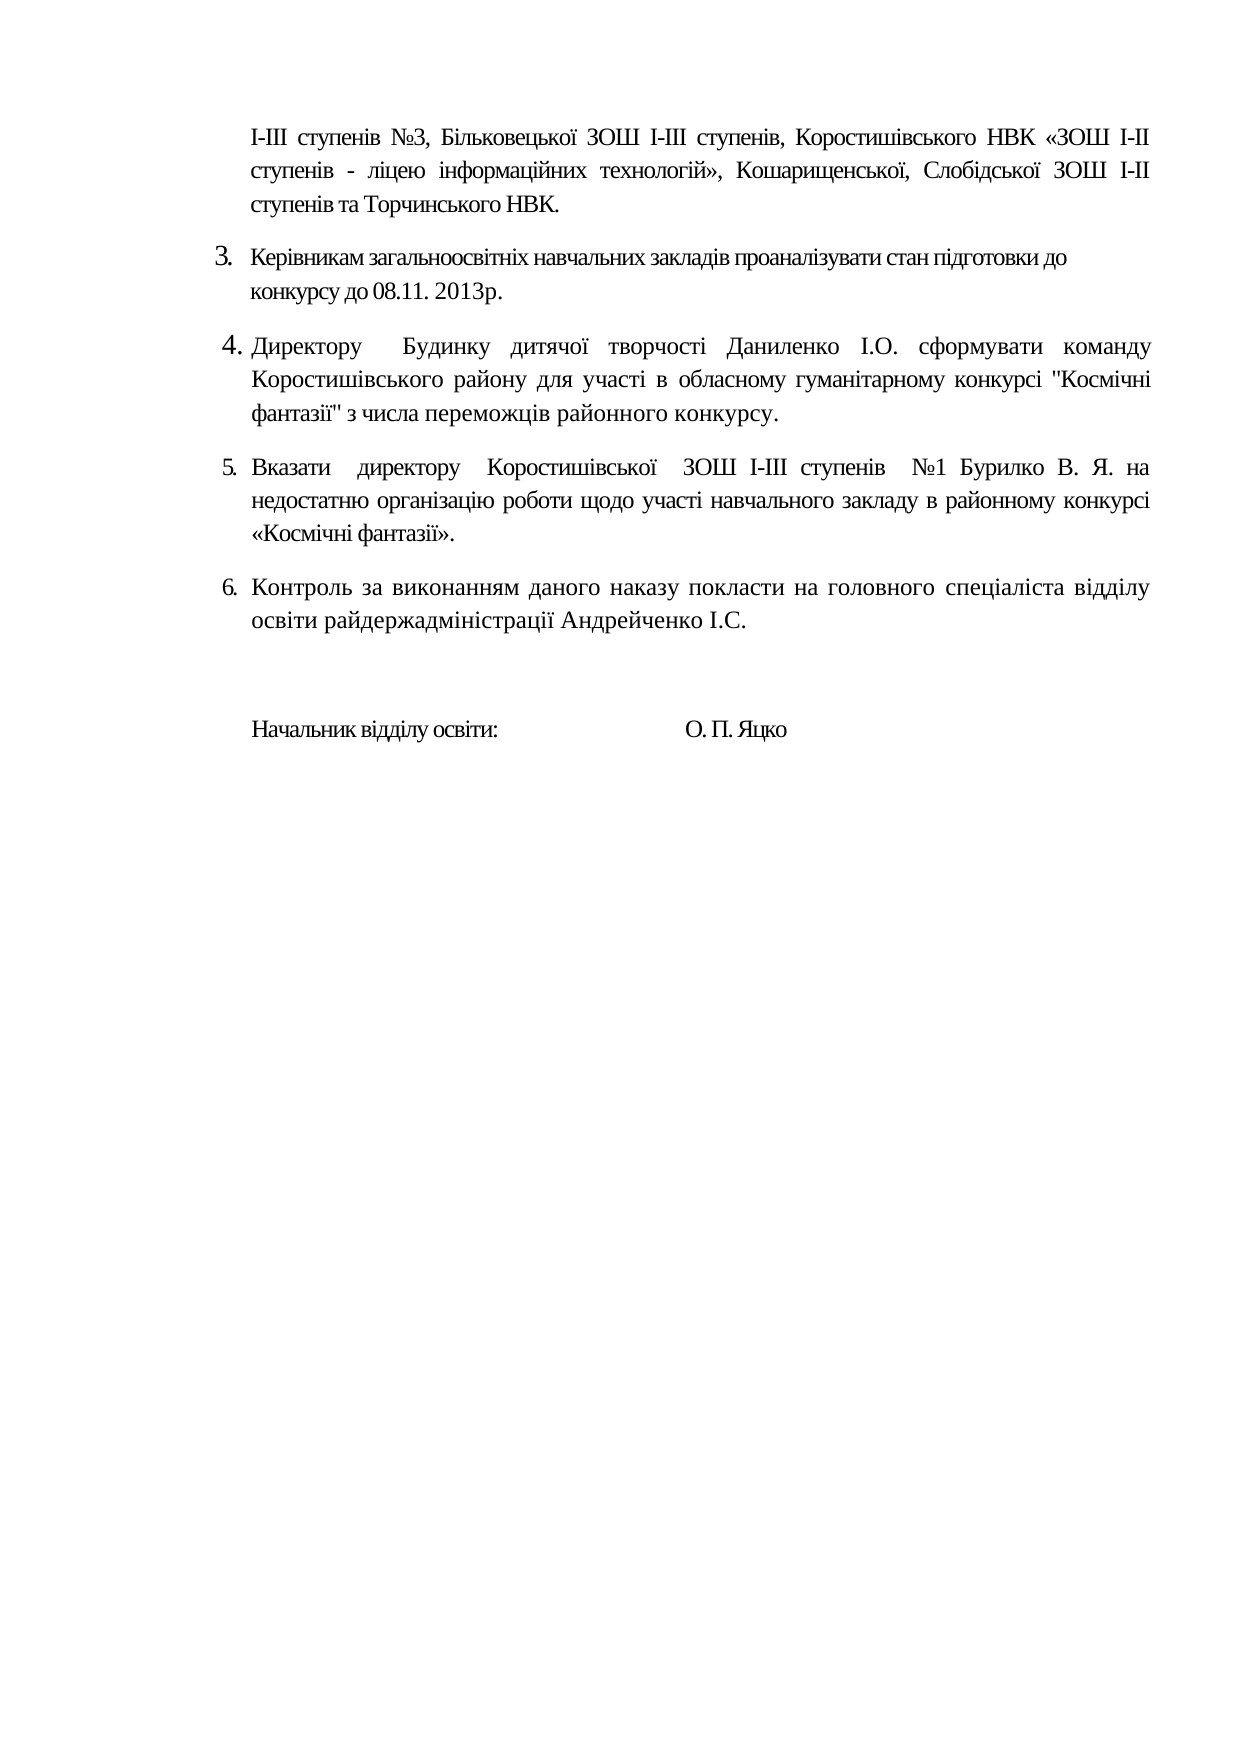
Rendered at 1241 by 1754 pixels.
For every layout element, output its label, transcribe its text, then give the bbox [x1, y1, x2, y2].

list Керівникам загальноосвітніх навчальних закладів проаналізувати стан підготовки до конкурсу до 08.11. 2013р. [214, 239, 1152, 306]
text Начальник відділу освіти: О. П. Яцко [251, 711, 1150, 744]
list Директору Будинку дитячої творчості Даниленко І.О. сформувати команду Коростишівського району для участі в обласному гуманітарному конкурсі "Космічні фантазії" з числа переможців районного конкурсу. [222, 327, 1152, 428]
list Вказати директору Коростишівської ЗОШ І-ІІІ ступенів №1 Бурилко В. Я. на недостатню організацію роботи щодо участі навчального закладу в районному конкурсі «Космічні фантазії». [222, 449, 1151, 548]
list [215, 118, 1151, 219]
list Контроль за виконанням даного наказу покласти на головного спеціаліста відділу освіти райдержадміністрації Андрейченко І.С. [222, 569, 1150, 636]
